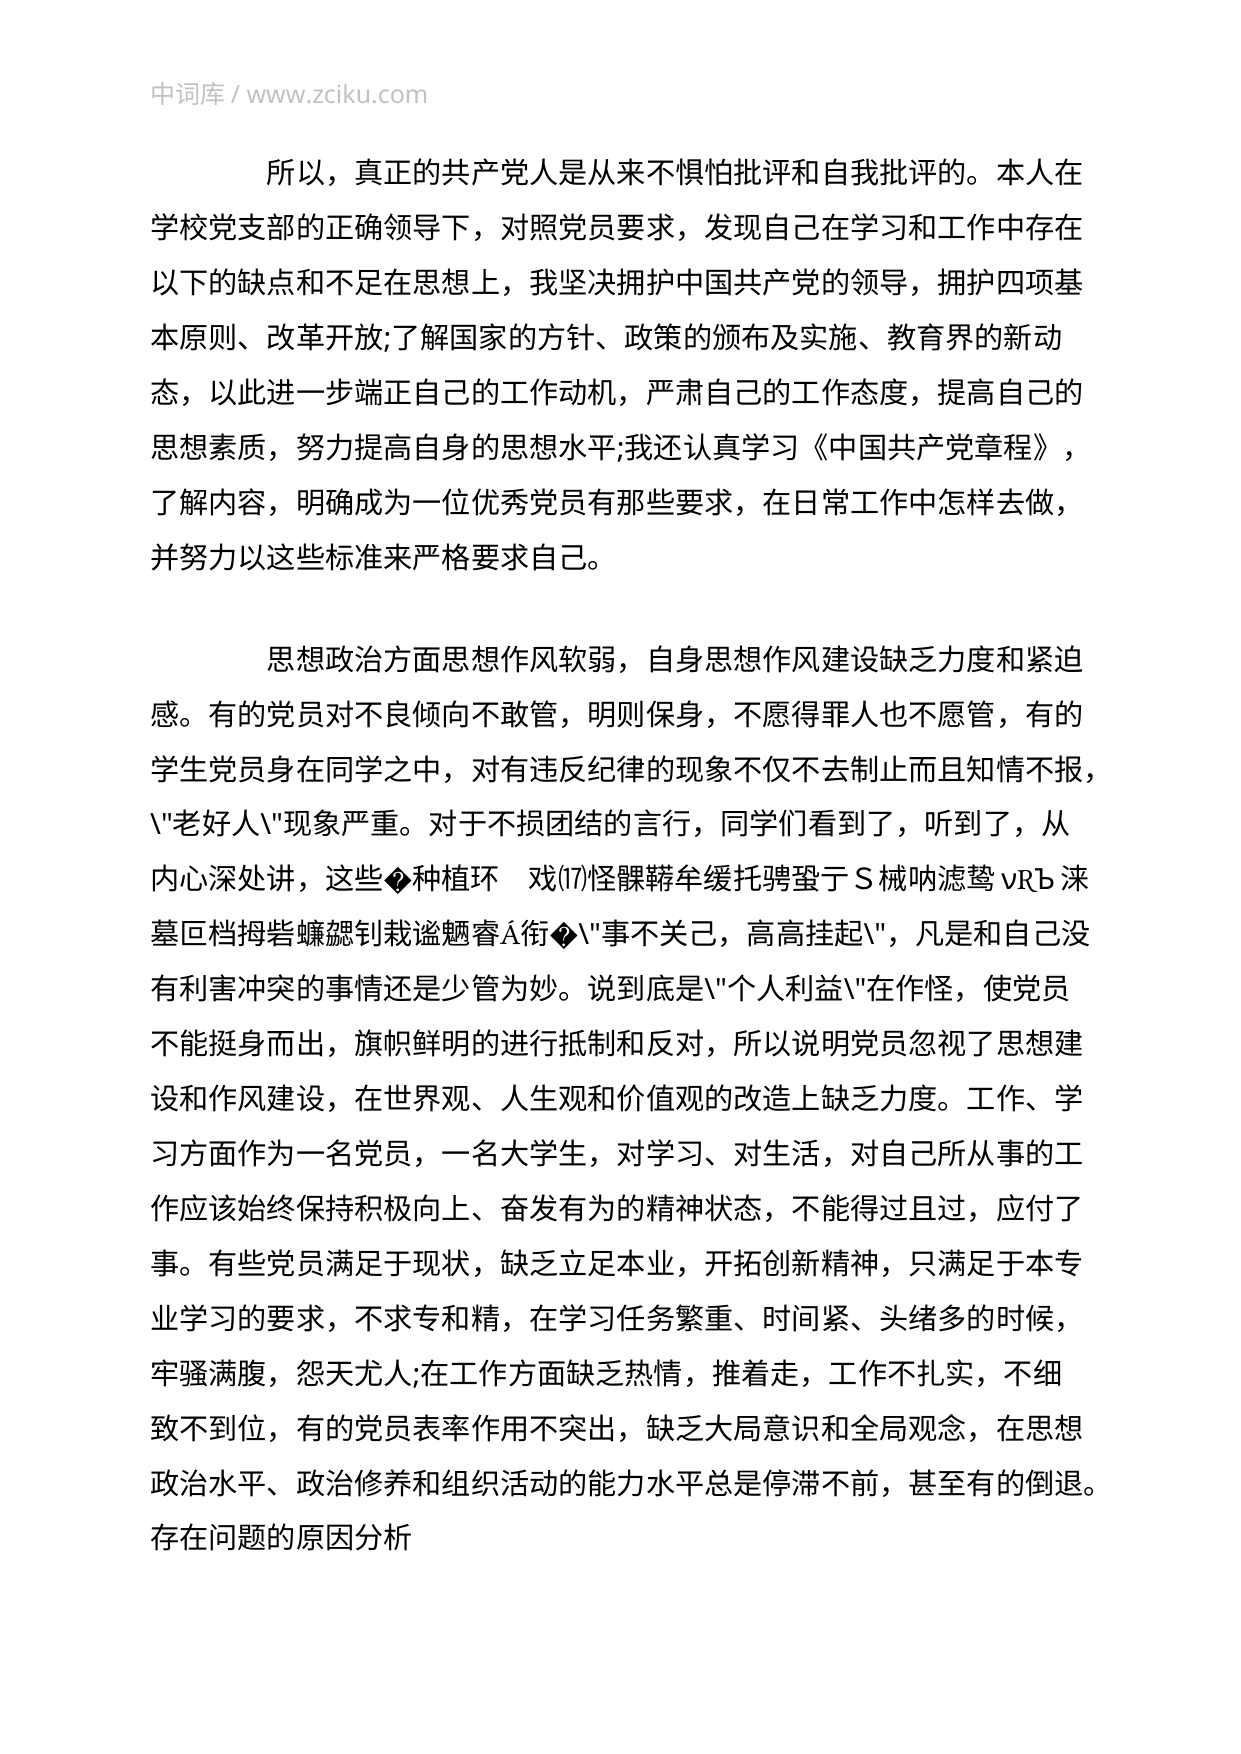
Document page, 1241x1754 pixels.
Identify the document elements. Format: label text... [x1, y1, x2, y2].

text 所以，真正的共产党人是从来不惧怕批评和自我批评的。本人在学校党支部的正确领导下，对照党员要求，发现自己在学习和工作中存在以下的缺点和不足在思想上，我坚决拥护中国共产党的领导，拥护四项基本原则、改革开放;了解国家的方针、政策的颁布及实施、教育界的新动态，以此进一步端正自己的工作动机，严肃自己的工作态度，提高自己的思想素质，努力提高自身的思想水平;我还认真学习《中国共产党章程》，了解内容，明确成为一位优秀党员有那些要求，在日常工作中怎样去做，并努力以这些标准来严格要求自己。 [150, 150, 1090, 577]
text 思想政治方面思想作风软弱，自身思想作风建设缺乏力度和紧迫感。有的党员对不良倾向不敢管，明则保身，不愿得罪人也不愿管，有的学生党员身在同学之中，对有违反纪律的现象不仅不去制止而且知情不报，\"老好人\"现象严重。对于不损团结的言行，同学们看到了，听到了，从内心深处讲，这些�种植环戏⒄怪髁鞯牟缓托骋蛩亍Ｓ械呐滤鸷νЪ涞墓叵档拇砦蠊勰钊栽谧魉睿衔�\"事不关己，高高挂起\"，凡是和自己没有利害冲突的事情还是少管为妙。说到底是\"个人利益\"在作怪，使党员不能挺身而出，旗帜鲜明的进行抵制和反对，所以说明党员忽视了思想建设和作风建设，在世界观、人生观和价值观的改造上缺乏力度。工作、学习方面作为一名党员，一名大学生，对学习、对生活，对自己所从事的工作应该始终保持积极向上、奋发有为的精神状态，不能得过且过，应付了事。有些党员满足于现状，缺乏立足本业，开拓创新精神，只满足于本专业学习的要求，不求专和精，在学习任务繁重、时间紧、头绪多的时候，牢骚满腹，怨天尤人;在工作方面缺乏热情，推着走，工作不扎实，不细致不到位，有的党员表率作用不突出，缺乏大局意识和全局观念，在思想政治水平、政治修养和组织活动的能力水平总是停滞不前，甚至有的倒退。存在问题的原因分析 [150, 636, 1090, 1557]
